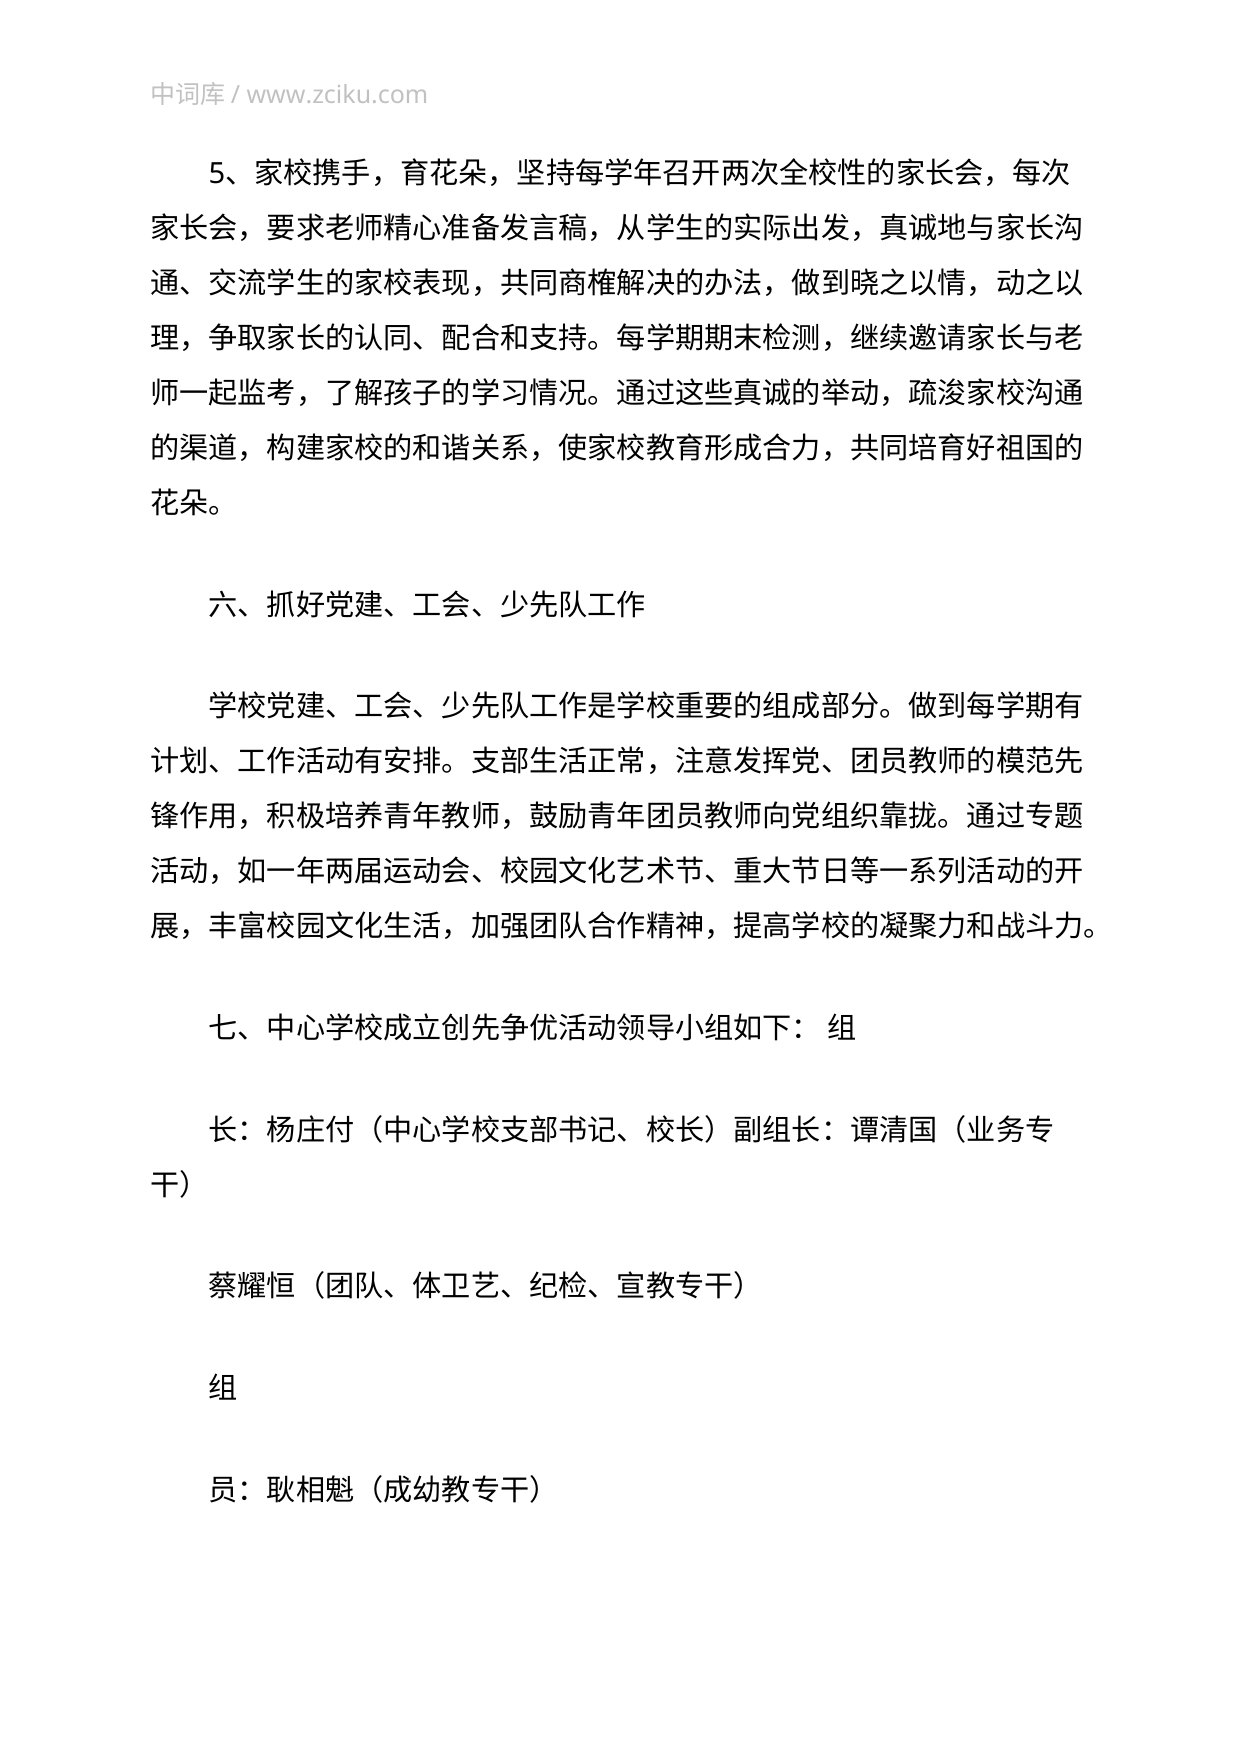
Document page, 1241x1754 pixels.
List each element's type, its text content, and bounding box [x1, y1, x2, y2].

text 六、抓好党建、工会、少先队工作 [150, 581, 1090, 623]
text 5、家校携手，育花朵，坚持每学年召开两次全校性的家长会，每次家长会，要求老师精心准备发言稿，从学生的实际出发，真诚地与家长沟通、交流学生的家校表现，共同商榷解决的办法，做到晓之以情，动之以理，争取家长的认同、配合和支持。每学期期末检测，继续邀请家长与老师一起监考，了解孩子的学习情况。通过这些真诚的举动，疏浚家校沟通的渠道，构建家校的和谐关系，使家校教育形成合力，共同培育好祖国的花朵。 [150, 150, 1090, 522]
text 七、中心学校成立创先争优活动领导小组如下： 组 [150, 1004, 1090, 1047]
text 蔡耀恒（团队、体卫艺、纪检、宣教专干） [150, 1263, 1090, 1305]
text 组 [150, 1364, 1090, 1407]
text 长：杨庄付（中心学校支部书记、校长）副组长：谭清国（业务专干） [150, 1106, 1090, 1203]
text 员：耿相魁（成幼教专干） [150, 1466, 1090, 1509]
text 学校党建、工会、少先队工作是学校重要的组成部分。做到每学期有计划、工作活动有安排。支部生活正常，注意发挥党、团员教师的模范先锋作用，积极培养青年教师，鼓励青年团员教师向党组织靠拢。通过专题活动，如一年两届运动会、校园文化艺术节、重大节日等一系列活动的开展，丰富校园文化生活，加强团队合作精神，提高学校的凝聚力和战斗力。 [150, 683, 1090, 945]
